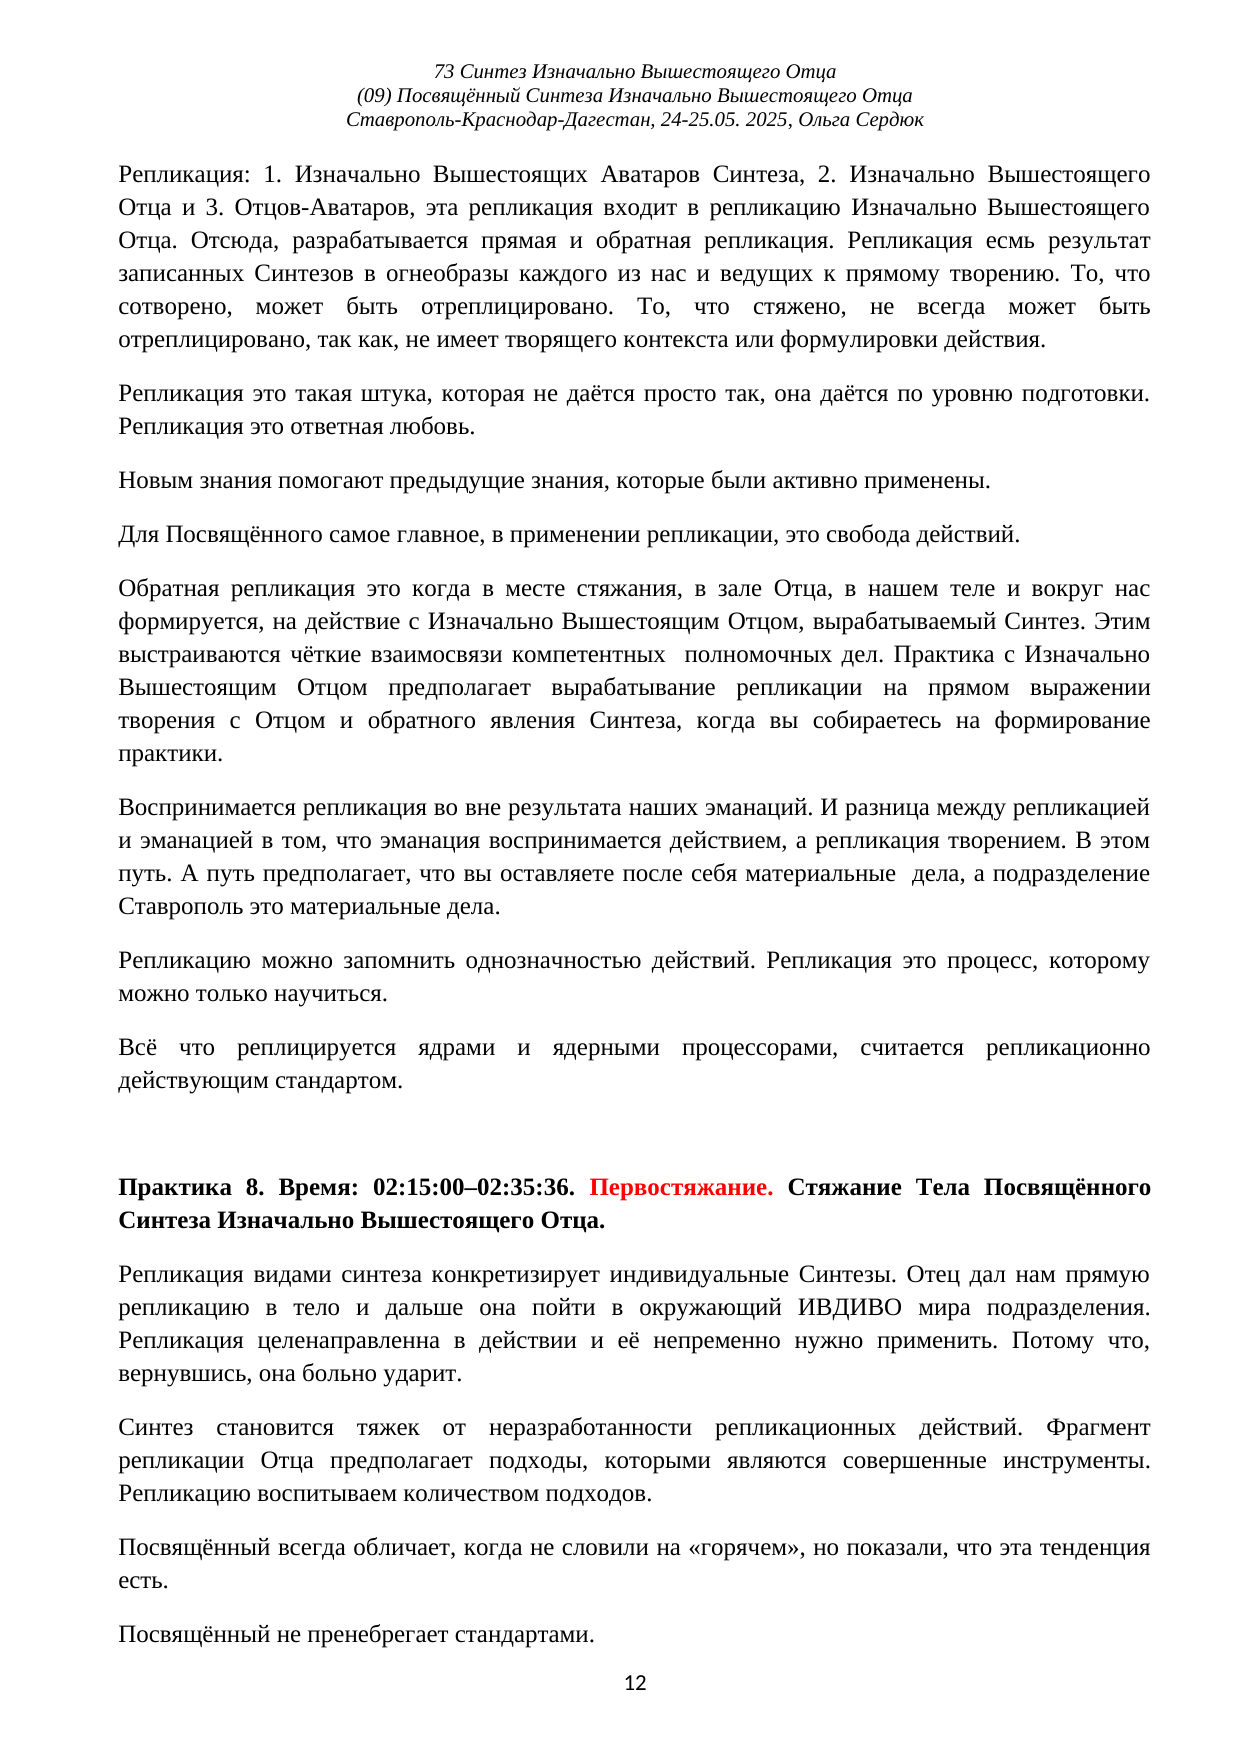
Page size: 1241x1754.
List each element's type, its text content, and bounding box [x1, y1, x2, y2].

text Воспринимается репликация во вне результата наших эманаций. И разница между репликацией и эманацией в том, что эманация воспринимается действием, а репликация творением. В этом путь. А путь предполагает, что вы оставляете после себя материальные дела, а подразделение Ставрополь это материальные дела. [118, 792, 1152, 920]
text Репликация это такая штука, которая не даётся просто так, она даётся по уровню подготовки. Репликация это ответная любовь. [118, 378, 1152, 440]
text Для Посвящённого самое главное, в применении репликации, это свобода действий. [118, 519, 1152, 548]
text Практика 8. Время: 02:15:00–02:35:36. Первостяжание. Стяжание Тела Посвящённого Синтеза Изначально Вышестоящего Отца. [118, 1172, 1152, 1234]
text Синтез становится тяжек от неразработанности репликационных действий. Фрагмент репликации Отца предполагает подходы, которыми являются совершенные инструменты. Репликацию воспитываем количеством подходов. [118, 1412, 1152, 1507]
text Обратная репликация это когда в месте стяжания, в зале Отца, в нашем теле и вокруг нас формируется, на действие с Изначально Вышестоящим Отцом, вырабатываемый Синтез. Этим выстраиваются чёткие взаимосвязи компетентных полномочных дел. Практика с Изначально Вышестоящим Отцом предполагает вырабатывание репликации на прямом выражении творения с Отцом и обратного явления Синтеза, когда вы собираетесь на формирование практики. [118, 573, 1152, 767]
text Посвящённый не пренебрегает стандартами. [118, 1619, 1152, 1648]
text Всё что реплицируется ядрами и ядерными процессорами, считается репликационно действующим стандартом. [118, 1032, 1152, 1093]
text Посвящённый всегда обличает, когда не словили на «горячем», но показали, что эта тенденция есть. [118, 1532, 1152, 1594]
text Новым знания помогают предыдущие знания, которые были активно применены. [118, 465, 1152, 494]
text Репликация: 1. Изначально Вышестоящих Аватаров Синтеза, 2. Изначально Вышестоящего Отца и 3. Отцов-Аватаров, эта репликация входит в репликацию Изначально Вышестоящего Отца. Отсюда, разрабатывается прямая и обратная репликация. Репликация есмь результат записанных Синтезов в огнеобразы каждого из нас и ведущих к прямому творению. То, что сотворено, может быть отреплицировано. То, что стяжено, не всегда может быть отреплицировано, так как, не имеет творящего контекста или формулировки действия. [118, 159, 1152, 353]
text Репликацию можно запомнить однозначностью действий. Репликация это процесс, которому можно только научиться. [118, 945, 1152, 1007]
text Репликация видами синтеза конкретизирует индивидуальные Синтезы. Отец дал нам прямую репликацию в тело и дальше она пойти в окружающий ИВДИВО мира подразделения. Репликация целенаправленна в действии и её непременно нужно применить. Потому что, вернувшись, она больно ударит. [118, 1259, 1152, 1387]
